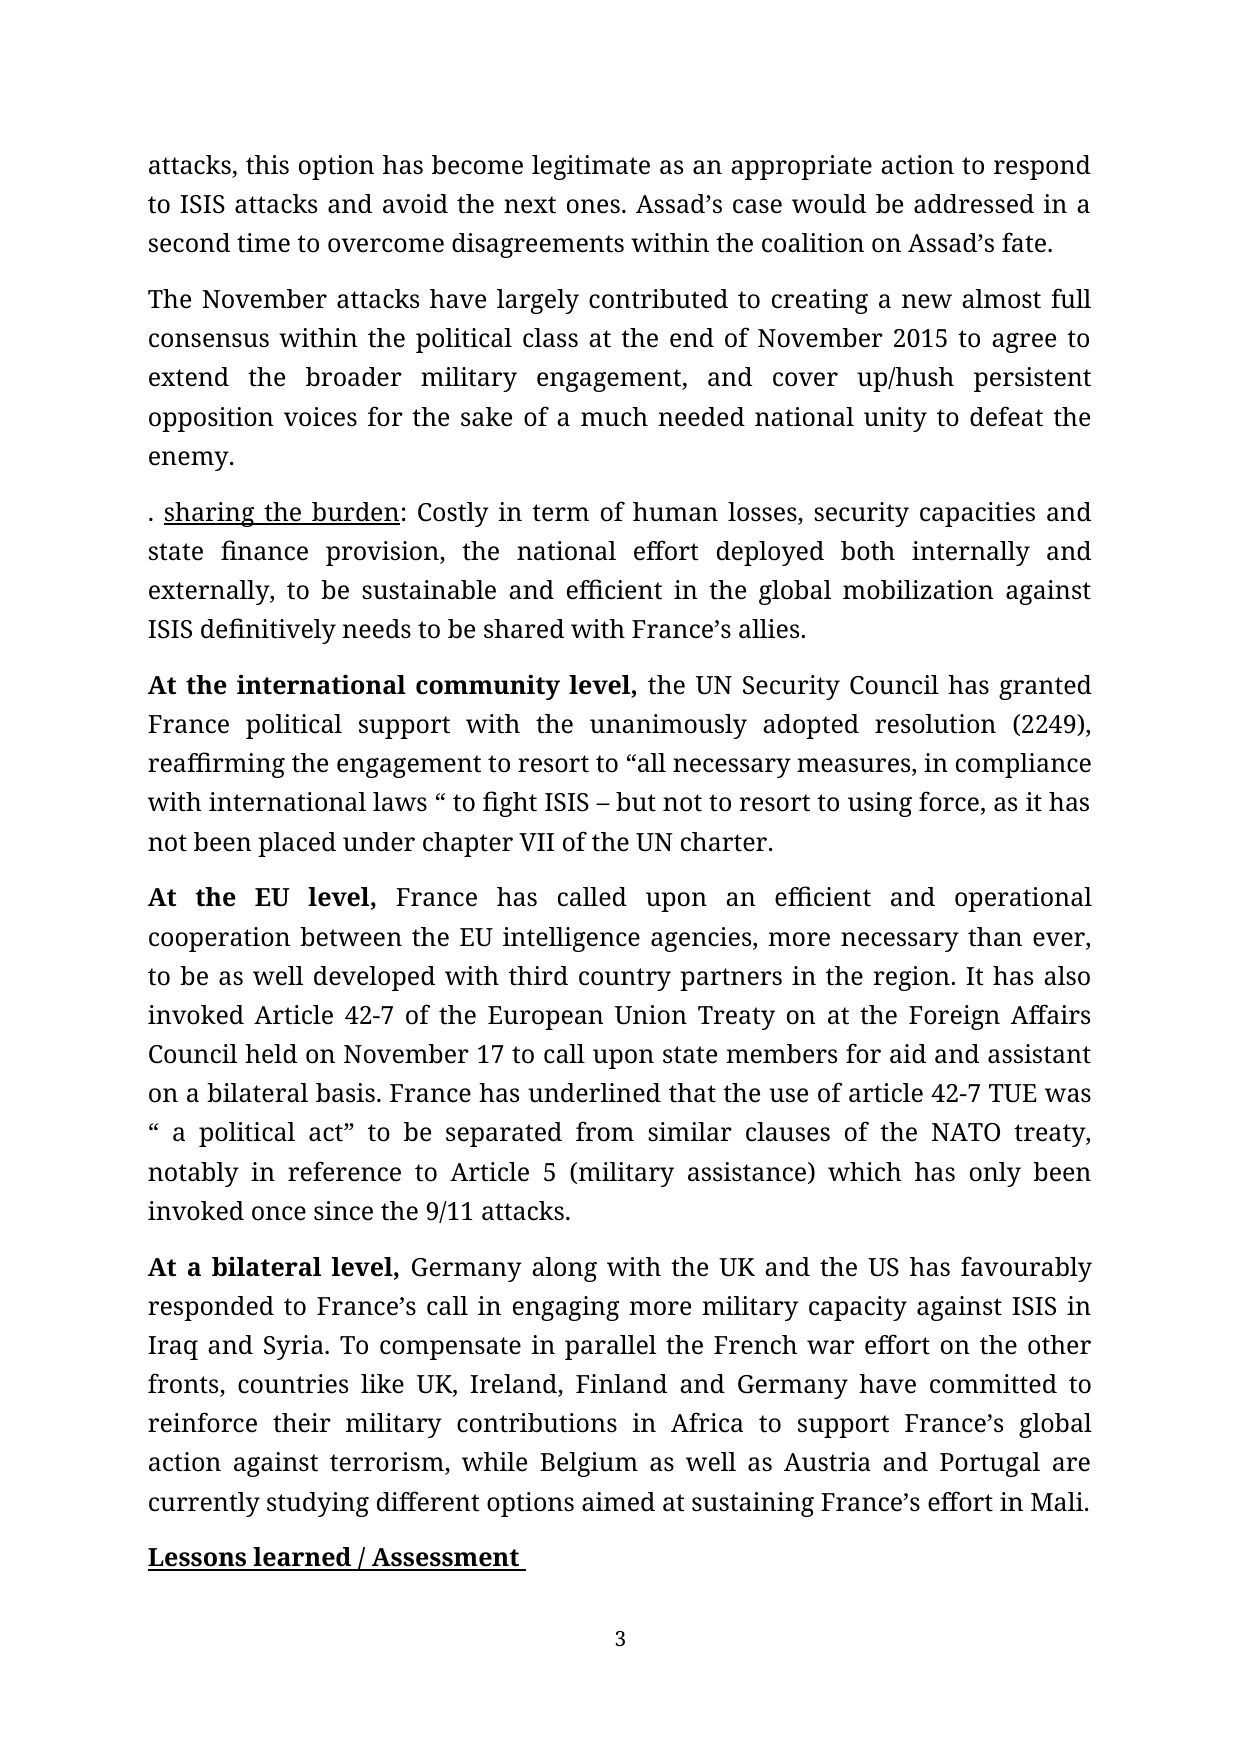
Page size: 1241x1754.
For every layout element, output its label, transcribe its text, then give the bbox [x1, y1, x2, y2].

text The November attacks have largely contributed to creating a new almost full consensus within the political class at the end of November 2015 to agree to extend the broader military engagement, and cover up/hush persistent opposition voices for the sake of a much needed national unity to defeat the enemy. [148, 282, 1093, 472]
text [148, 148, 1093, 260]
text At the international community level, the UN Security Council has granted France political support with the unanimously adopted resolution (2249), reaffirming the engagement to resort to “all necessary measures, in compliance with international laws “ to fight ISIS – but not to resort to using force, as it has not been placed under chapter VII of the UN charter. [148, 668, 1093, 858]
text . sharing the burden: Costly in term of human losses, security capacities and state finance provision, the national effort deployed both internally and externally, to be sustainable and efficient in the global mobilization against ISIS definitively needs to be shared with France’s allies. [148, 494, 1093, 646]
text At a bilateral level, Germany along with the UK and the US has favourably responded to France’s call in engaging more military capacity against ISIS in Iraq and Syria. To compensate in parallel the French war effort on the other fronts, countries like UK, Ireland, Finland and Germany have committed to reinforce their military contributions in Africa to support France’s global action against terrorism, while Belgium as well as Austria and Portugal are currently studying different options aimed at sustaining France’s effort in Mali. [148, 1249, 1093, 1518]
text At the EU level, France has called upon an efficient and operational cooperation between the EU intelligence agencies, more necessary than ever, to be as well developed with third country partners in the region. It has also invoked Article 42-7 of the European Union Treaty on at the Foreign Affairs Council held on November 17 to call upon state members for aid and assistant on a bilateral basis. France has underlined that the use of article 42-7 TUE was “ a political act” to be separated from similar clauses of the NATO treaty, notably in reference to Article 5 (military assistance) which has only been invoked once since the 9/11 attacks. [148, 880, 1093, 1227]
text Lessons learned / Assessment [148, 1540, 1093, 1574]
